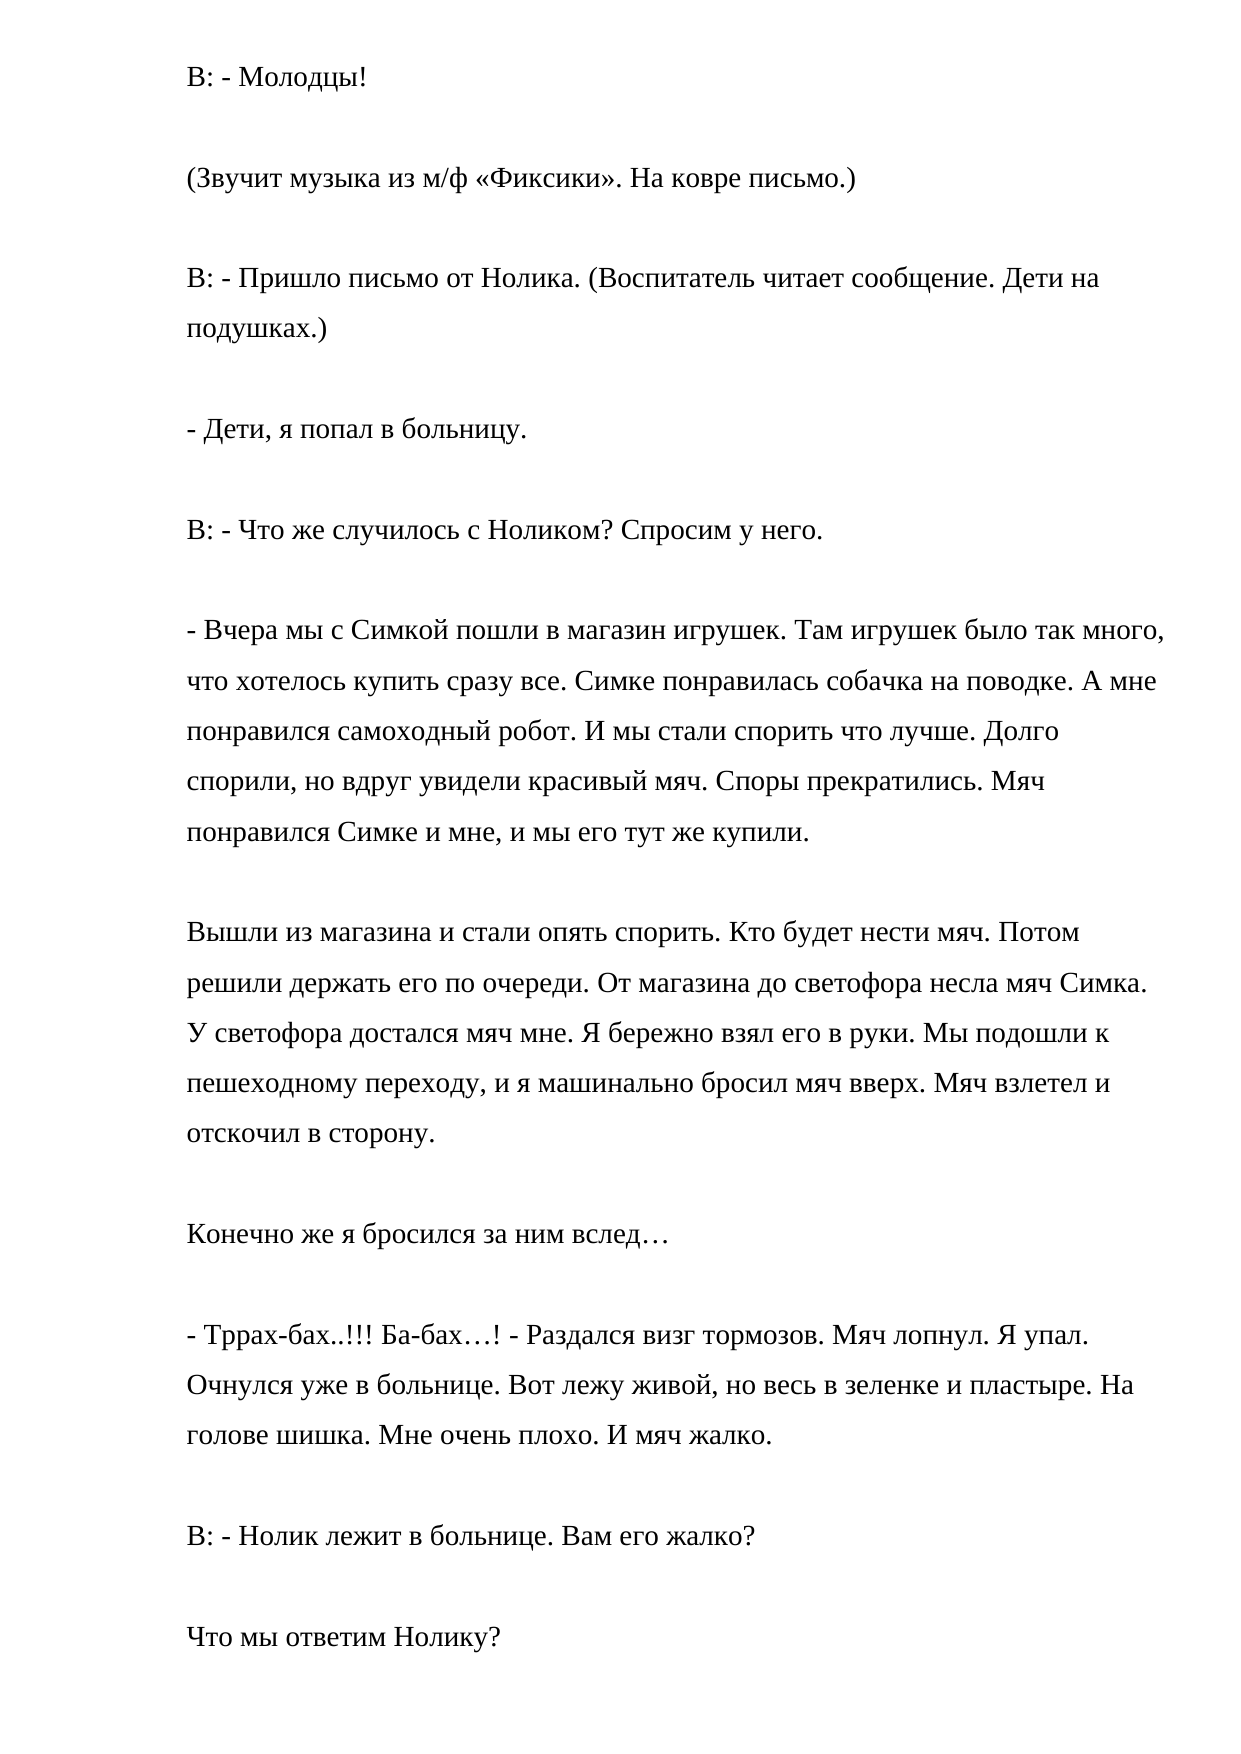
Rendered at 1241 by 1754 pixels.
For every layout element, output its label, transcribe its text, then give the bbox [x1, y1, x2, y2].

list В: - Пришло письмо от Нолика. (Воспитатель читает сообщение. Дети на подушках.) [186, 260, 1165, 344]
list В: - Что же случилось с Ноликом? Спросим у него. [186, 512, 1165, 545]
list В: - Молодцы! [186, 59, 1165, 93]
list Конечно же я бросился за ним вслед… [186, 1216, 1165, 1250]
list (Звучит музыка из м/ф «Фиксики». На ковре письмо.) [186, 160, 1165, 193]
list - Вчера мы с Симкой пошли в магазин игрушек. Там игрушек было так много, что хотелось купить сразу все. Симке понравилась собачка на поводке. А мне понравился самоходный робот. И мы стали спорить что лучше. Долго спорили, но вдруг увидели красивый мяч. Споры прекратились. Мяч понравился Симке и мне, и мы его тут же купили. [186, 612, 1165, 847]
list - Дети, я попал в больницу. [186, 411, 1165, 445]
list Что мы ответим Нолику? [186, 1619, 1165, 1652]
list - Тррах-бах..!!! Ба-бах…! - Раздался визг тормозов. Мяч лопнул. Я упал. Очнулся уже в больнице. Вот лежу живой, но весь в зеленке и пластыре. На голове шишка. Мне очень плохо. И мяч жалко. [186, 1317, 1165, 1451]
list Вышли из магазина и стали опять спорить. Кто будет нести мяч. Потом решили держать его по очереди. От магазина до светофора несла мяч Симка. У светофора достался мяч мне. Я бережно взял его в руки. Мы подошли к пешеходному переходу, и я машинально бросил мяч вверх. Мяч взлетел и отскочил в сторону. [186, 914, 1165, 1149]
list В: - Нолик лежит в больнице. Вам его жалко? [186, 1518, 1165, 1552]
